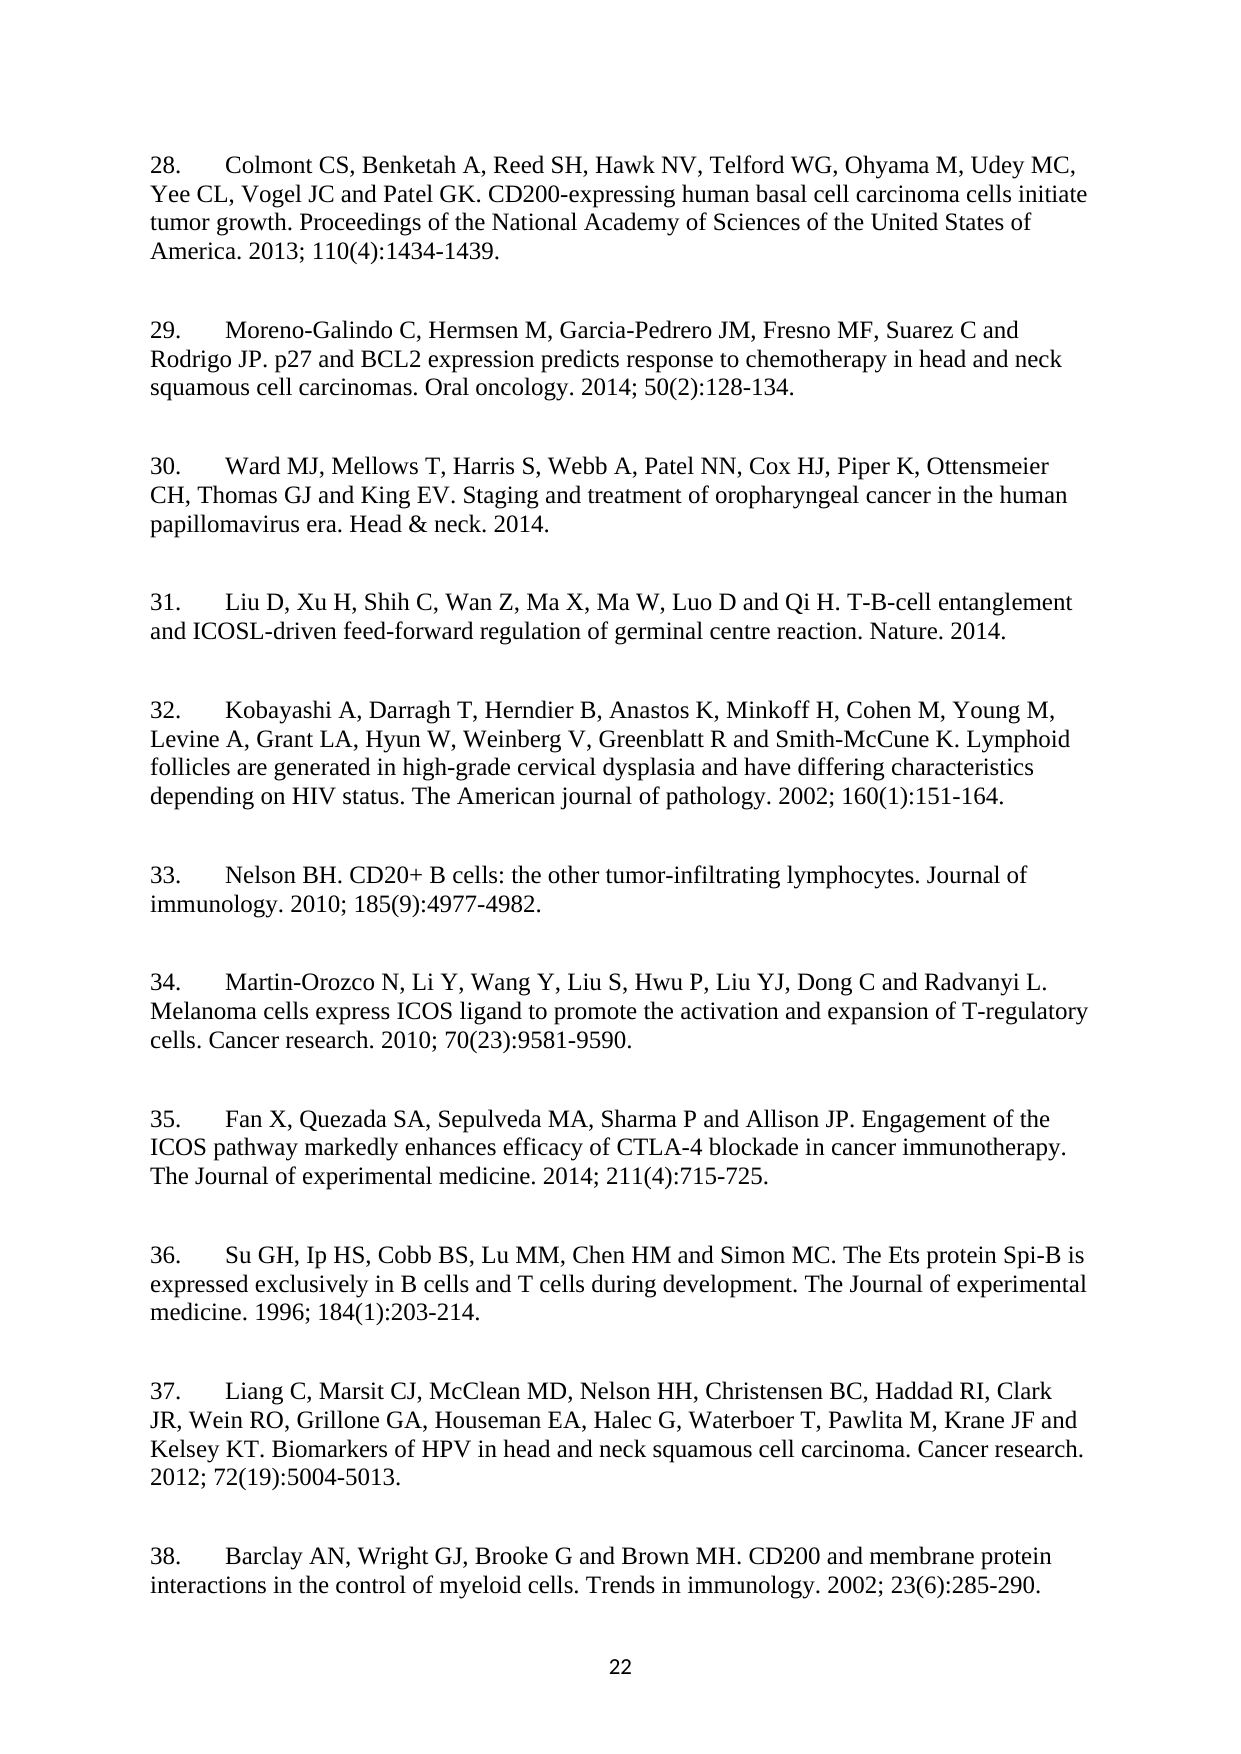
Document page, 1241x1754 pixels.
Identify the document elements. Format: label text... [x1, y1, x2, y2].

text 34. Martin-Orozco N, Li Y, Wang Y, Liu S, Hwu P, Liu YJ, Dong C and Radvanyi L. Melanoma cells express ICOS ligand to promote the activation and expansion of T-regulatory cells. Cancer research. 2010; 70(23):9581-9590. [150, 967, 1090, 1054]
text 35. Fan X, Quezada SA, Sepulveda MA, Sharma P and Allison JP. Engagement of the ICOS pathway markedly enhances efficacy of CTLA-4 blockade in cancer immunotherapy. The Journal of experimental medicine. 2014; 211(4):715-725. [150, 1104, 1090, 1190]
text 33. Nelson BH. CD20+ B cells: the other tumor-infiltrating lymphocytes. Journal of immunology. 2010; 185(9):4977-4982. [150, 860, 1090, 917]
text 29. Moreno-Galindo C, Hermsen M, Garcia-Pedrero JM, Fresno MF, Suarez C and Rodrigo JP. p27 and BCL2 expression predicts response to chemotherapy in head and neck squamous cell carcinomas. Oral oncology. 2014; 50(2):128-134. [150, 315, 1090, 401]
text 30. Ward MJ, Mellows T, Harris S, Webb A, Patel NN, Cox HJ, Piper K, Ottensmeier CH, Thomas GJ and King EV. Staging and treatment of oropharyngeal cancer in the human papillomavirus era. Head & neck. 2014. [150, 451, 1090, 537]
text 36. Su GH, Ip HS, Cobb BS, Lu MM, Chen HM and Simon MC. The Ets protein Spi-B is expressed exclusively in B cells and T cells during development. The Journal of experimental medicine. 1996; 184(1):203-214. [150, 1240, 1090, 1326]
text 32. Kobayashi A, Darragh T, Herndier B, Anastos K, Minkoff H, Cohen M, Young M, Levine A, Grant LA, Hyun W, Weinberg V, Greenblatt R and Smith-McCune K. Lymphoid follicles are generated in high-grade cervical dysplasia and have differing characteristics depending on HIV status. The American journal of pathology. 2002; 160(1):151-164. [150, 695, 1090, 810]
text 37. Liang C, Marsit CJ, McClean MD, Nelson HH, Christensen BC, Haddad RI, Clark JR, Wein RO, Grillone GA, Houseman EA, Halec G, Waterboer T, Pawlita M, Krane JF and Kelsey KT. Biomarkers of HPV in head and neck squamous cell carcinoma. Cancer research. 2012; 72(19):5004-5013. [150, 1376, 1090, 1491]
text 31. Liu D, Xu H, Shih C, Wan Z, Ma X, Ma W, Luo D and Qi H. T-B-cell entanglement and ICOSL-driven feed-forward regulation of germinal centre reaction. Nature. 2014. [150, 587, 1090, 645]
text 38. Barclay AN, Wright GJ, Brooke G and Brown MH. CD200 and membrane protein interactions in the control of myeloid cells. Trends in immunology. 2002; 23(6):285-290. [150, 1541, 1090, 1599]
text 28. Colmont CS, Benketah A, Reed SH, Hawk NV, Telford WG, Ohyama M, Udey MC, Yee CL, Vogel JC and Patel GK. CD200-expressing human basal cell carcinoma cells initiate tumor growth. Proceedings of the National Academy of Sciences of the United States of America. 2013; 110(4):1434-1439. [150, 150, 1090, 265]
